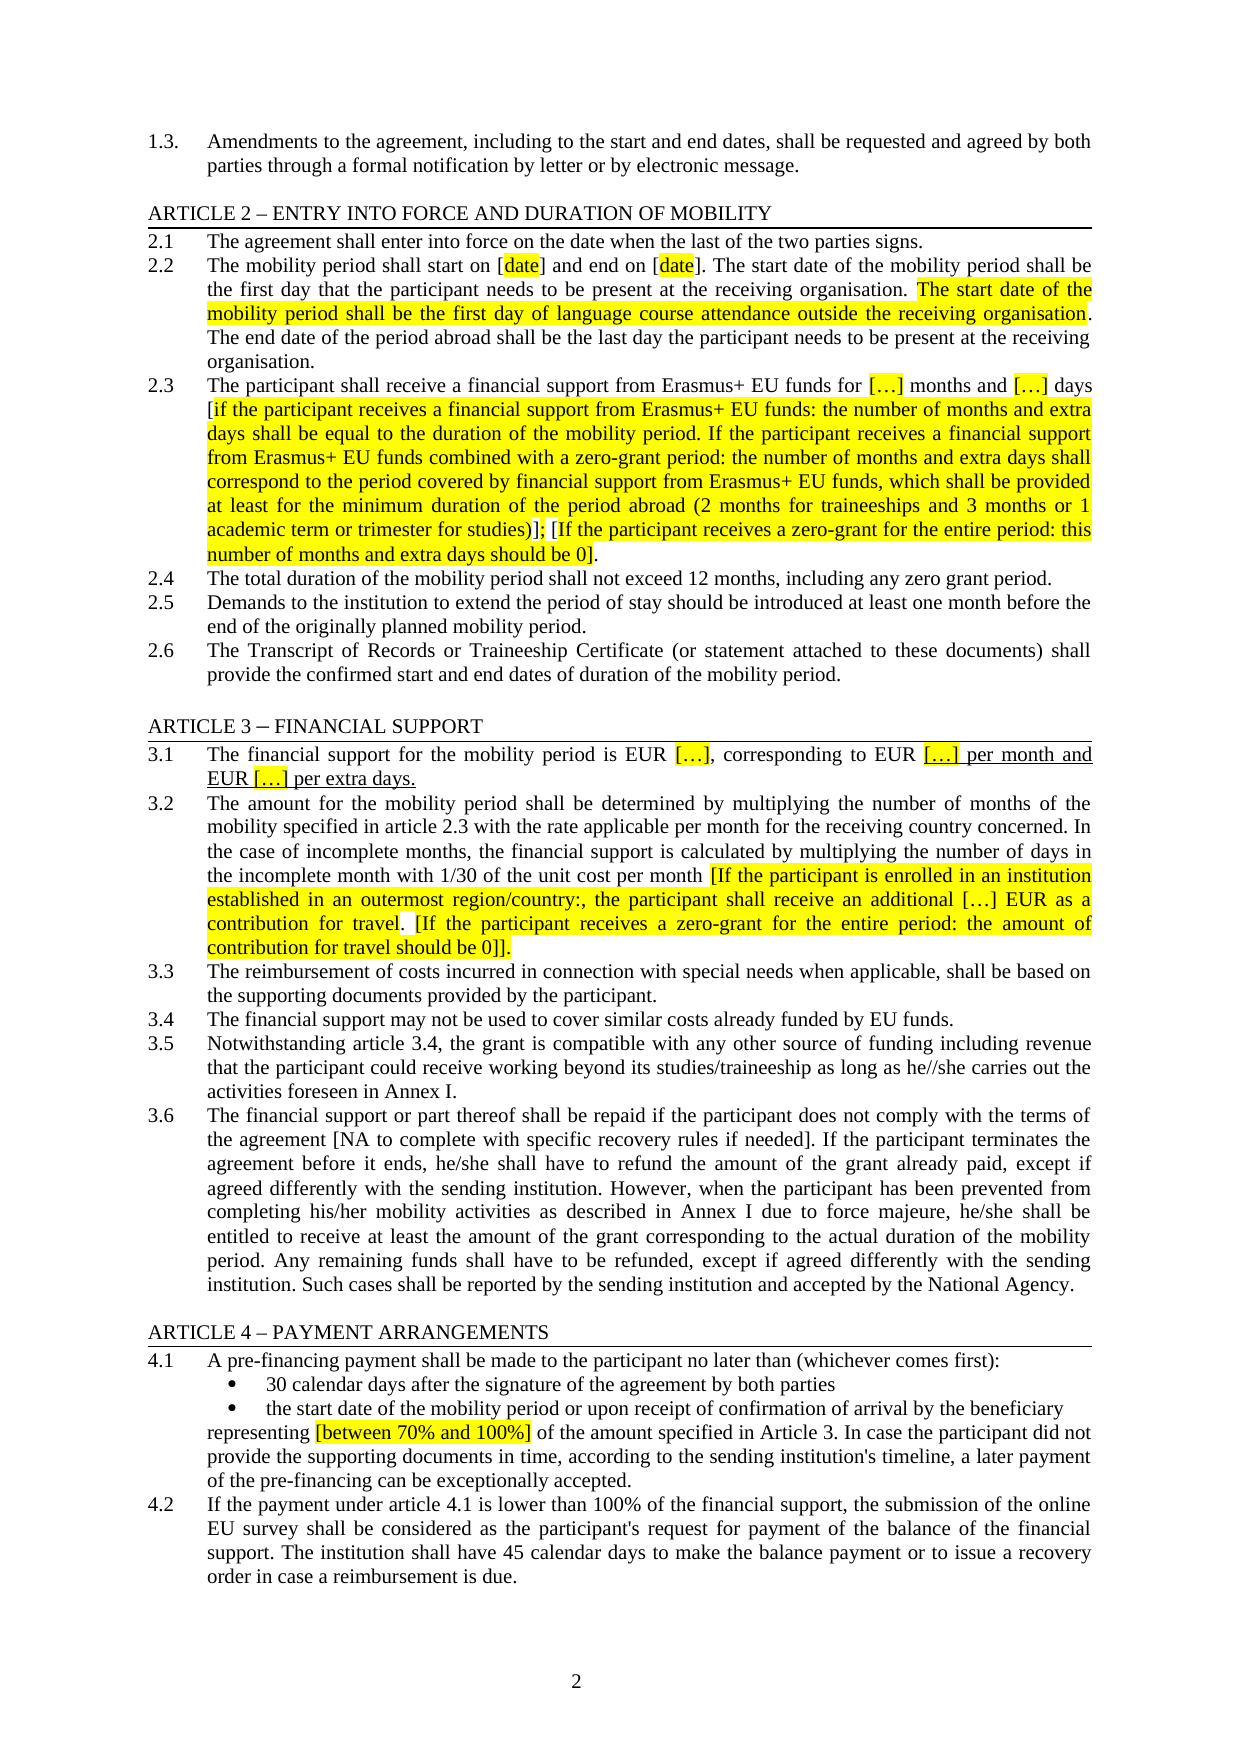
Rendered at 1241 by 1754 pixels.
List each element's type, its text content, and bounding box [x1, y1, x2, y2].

text 3.1 The financial support for the mobility period is EUR […], corresponding to EUR […] per month and EUR […] per extra days. [148, 742, 1092, 790]
text 4.1 A pre-financing payment shall be made to the participant no later than (whichever comes first): [148, 1347, 1092, 1372]
text 2.2 The mobility period shall start on [date] and end on [date]. The start date of the mobility period shall be the first day that the participant needs to be present at the receiving organisation. The start date of the mobility period shall be the first day of language course attendance outside the receiving organisation. The end date of the period abroad shall be the last day the participant needs to be present at the receiving organisation. [148, 253, 1092, 373]
text 3.5 Notwithstanding article 3.4, the grant is compatible with any other source of funding including revenue that the participant could receive working beyond its studies/traineeship as long as he//she carries out the activities foreseen in Annex I. [148, 1031, 1092, 1103]
text ARTICLE 2 – ENTRY INTO FORCE AND DURATION OF MOBILITY [148, 201, 1092, 227]
text 1.3. Amendments to the agreement, including to the start and end dates, shall be requested and agreed by both parties through a formal notification by letter or by electronic message. [148, 129, 1092, 177]
text ARTICLE 4 – PAYMENT ARRANGEMENTS [148, 1320, 1092, 1346]
list 30 calendar days after the signature of the agreement by both parties [228, 1372, 1092, 1396]
text 2.6 The Transcript of Records or Traineeship Certificate (or statement attached to these documents) shall provide the confirmed start and end dates of duration of the mobility period. [148, 638, 1092, 686]
text 2.5 Demands to the institution to extend the period of stay should be introduced at least one month before the end of the originally planned mobility period. [148, 589, 1092, 638]
text 2.3 The participant shall receive a financial support from Erasmus+ EU funds for […] months and […] days [if the participant receives a financial support from Erasmus+ EU funds: the number of months and extra days shall be equal to the duration of the mobility period. If the participant receives a financial support from Erasmus+ EU funds combined with a zero-grant period: the number of months and extra days shall correspond to the period covered by financial support from Erasmus+ EU funds, which shall be provided at least for the minimum duration of the period abroad (2 months for traineeships and 3 months or 1 academic term or trimester for studies)]; [If the participant receives a zero-grant for the entire period: this number of months and extra days should be 0]. [148, 373, 1092, 566]
text 2.1 The agreement shall enter into force on the date when the last of the two parties signs. [148, 229, 1092, 253]
text 4.2 If the payment under article 4.1 is lower than 100% of the financial support, the submission of the online EU survey shall be considered as the participant's request for payment of the balance of the financial support. The institution shall have 45 calendar days to make the balance payment or to issue a recovery order in case a reimbursement is due. [148, 1492, 1092, 1588]
text 3.6 The financial support or part thereof shall be repaid if the participant does not comply with the terms of the agreement [NA to complete with specific recovery rules if needed]. If the participant terminates the agreement before it ends, he/she shall have to refund the amount of the grant already paid, except if agreed differently with the sending institution. However, when the participant has been prevented from completing his/her mobility activities as described in Annex I due to force majeure, he/she shall be entitled to receive at least the amount of the grant corresponding to the actual duration of the mobility period. Any remaining funds shall have to be refunded, except if agreed differently with the sending institution. Such cases shall be reported by the sending institution and accepted by the National Agency. [148, 1103, 1092, 1296]
text 3.3 The reimbursement of costs incurred in connection with special needs when applicable, shall be based on the supporting documents provided by the participant. [148, 959, 1092, 1007]
text 3.2 The amount for the mobility period shall be determined by multiplying the number of months of the mobility specified in article 2.3 with the rate applicable per month for the receiving country concerned. In the case of incomplete months, the financial support is calculated by multiplying the number of days in the incomplete month with 1/30 of the unit cost per month [If the participant is enrolled in an institution established in an outermost region/country:, the participant shall receive an additional […] EUR as a contribution for travel. [If the participant receives a zero-grant for the entire period: the amount of contribution for travel should be 0]]. [148, 790, 1092, 959]
text ARTICLE 3 – FINANCIAL SUPPORT [148, 710, 1092, 741]
text representing [between 70% and 100%] of the amount specified in Article 3. In case the participant did not provide the supporting documents in time, according to the sending institution's timeline, a later payment of the pre-financing can be exceptionally accepted. [207, 1420, 1092, 1492]
text 2.4 The total duration of the mobility period shall not exceed 12 months, including any zero grant period. [148, 566, 1092, 589]
text 3.4 The financial support may not be used to cover similar costs already funded by EU funds. [148, 1007, 1092, 1031]
list the start date of the mobility period or upon receipt of confirmation of arrival by the beneficiary [228, 1396, 1092, 1420]
